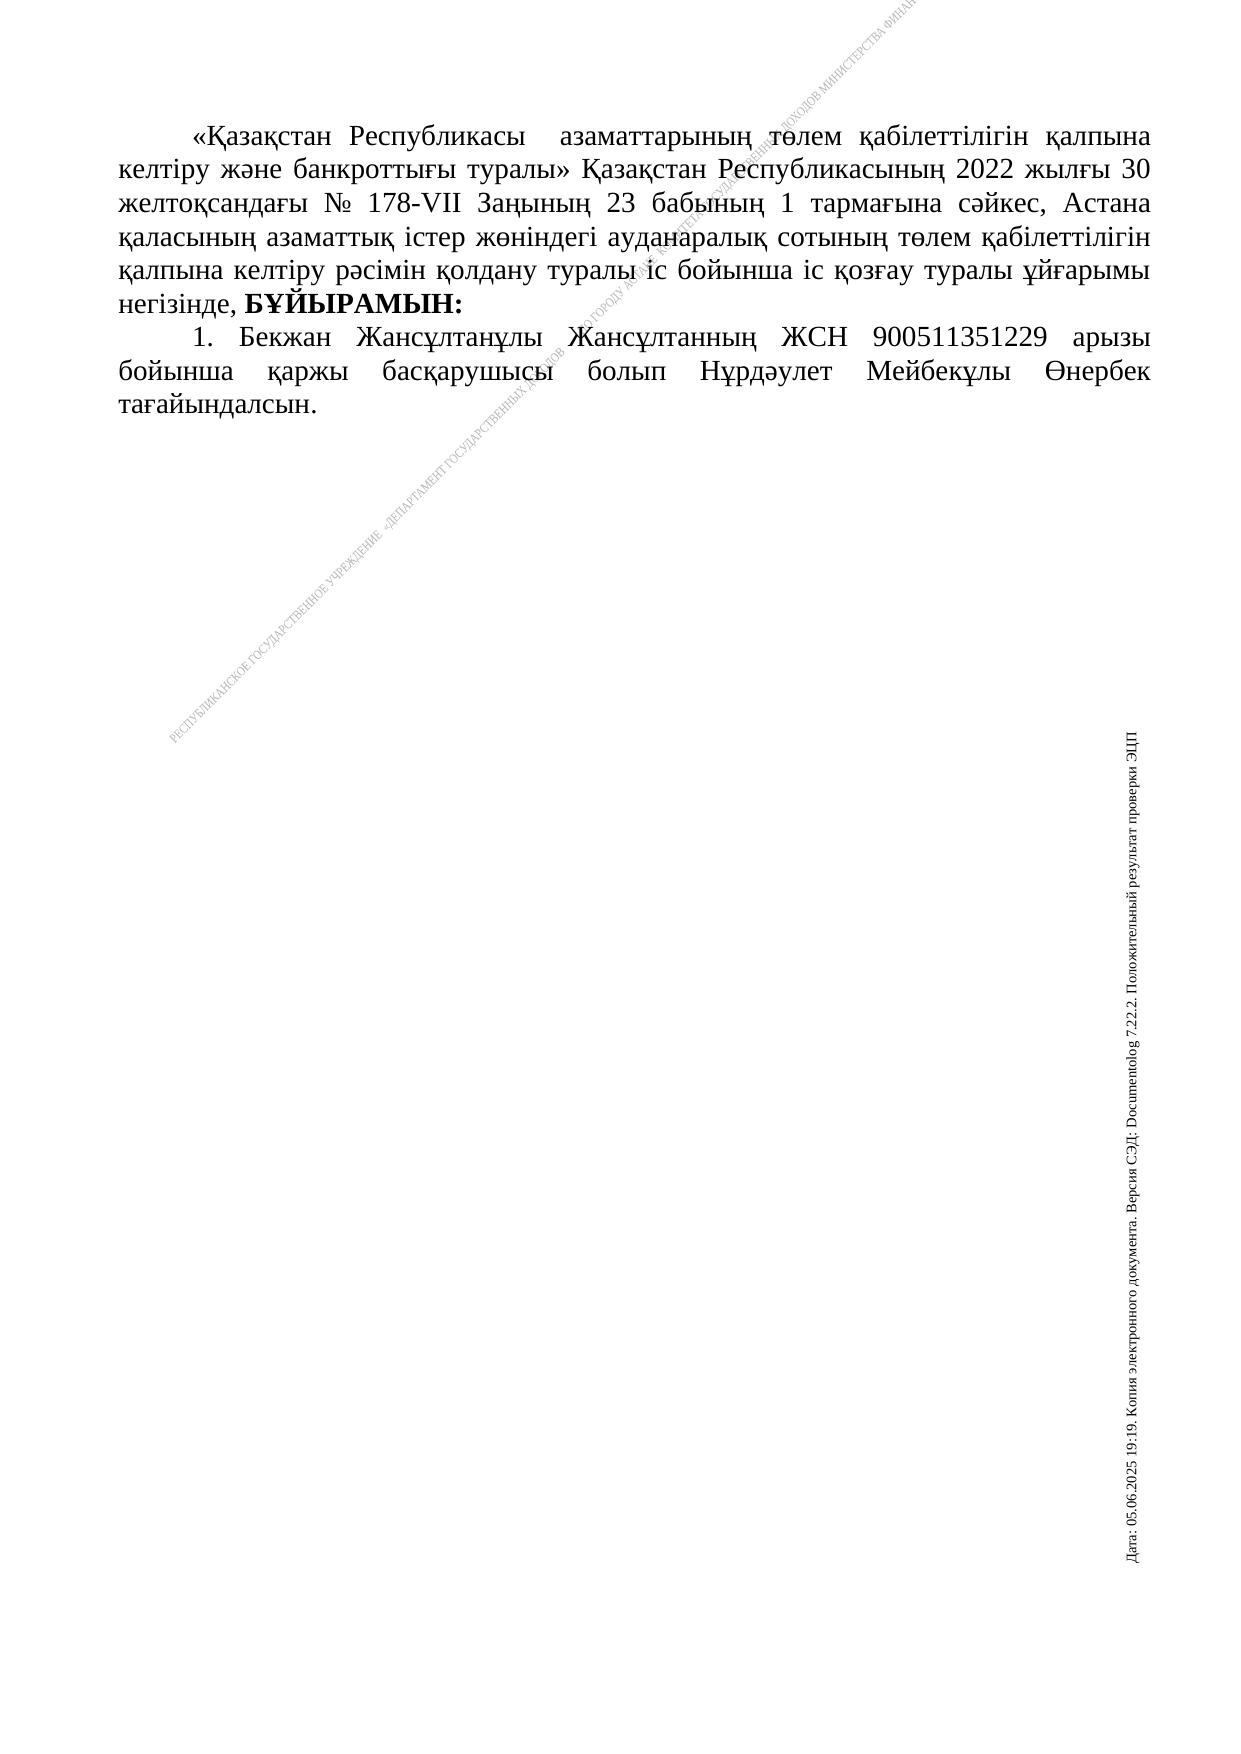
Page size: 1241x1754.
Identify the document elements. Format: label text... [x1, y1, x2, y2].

text 1. Бекжан Жансұлтанұлы Жансұлтанның ЖСН 900511351229 арызы бойынша қаржы басқарушысы болып Нұрдәулет Мейбекұлы Өнербек тағайындалсын. [118, 319, 1152, 420]
text «Қазақстан Республикасы азаматтарының төлем қабілеттілігін қалпына келтіру және банкроттығы туралы» Қазақстан Республикасының 2022 жылғы 30 желтоқсандағы № 178-VII Заңының 23 бабының 1 тармағына сәйкес, Астана қаласының азаматтық істер жөніндегі ауданаралық сотының төлем қабілеттілігін қалпына келтіру рәсімін қолдану туралы іс бойынша іс қозғау туралы ұйғарымы негізінде, Бұйырамын: [118, 118, 1152, 319]
